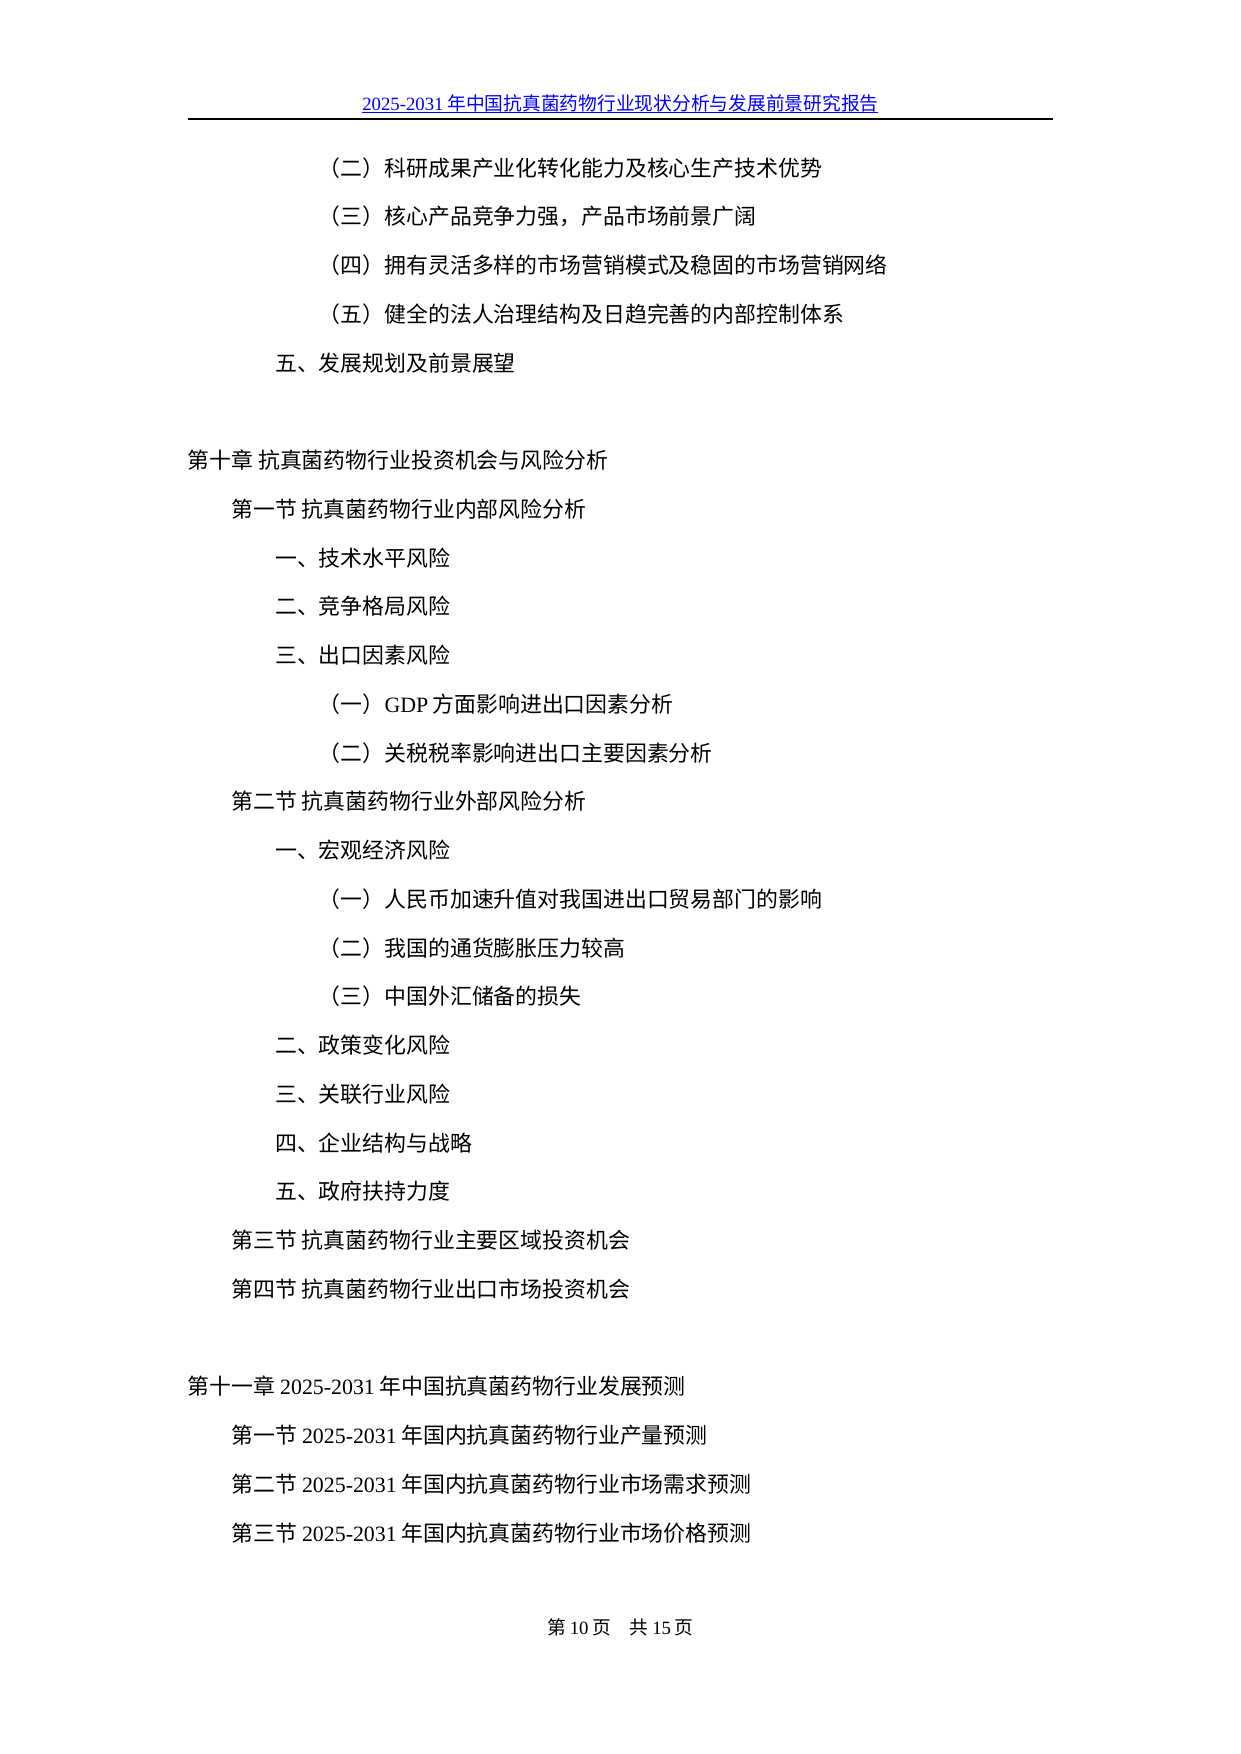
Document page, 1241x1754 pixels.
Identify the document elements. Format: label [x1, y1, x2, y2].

text [187, 150, 1053, 1548]
